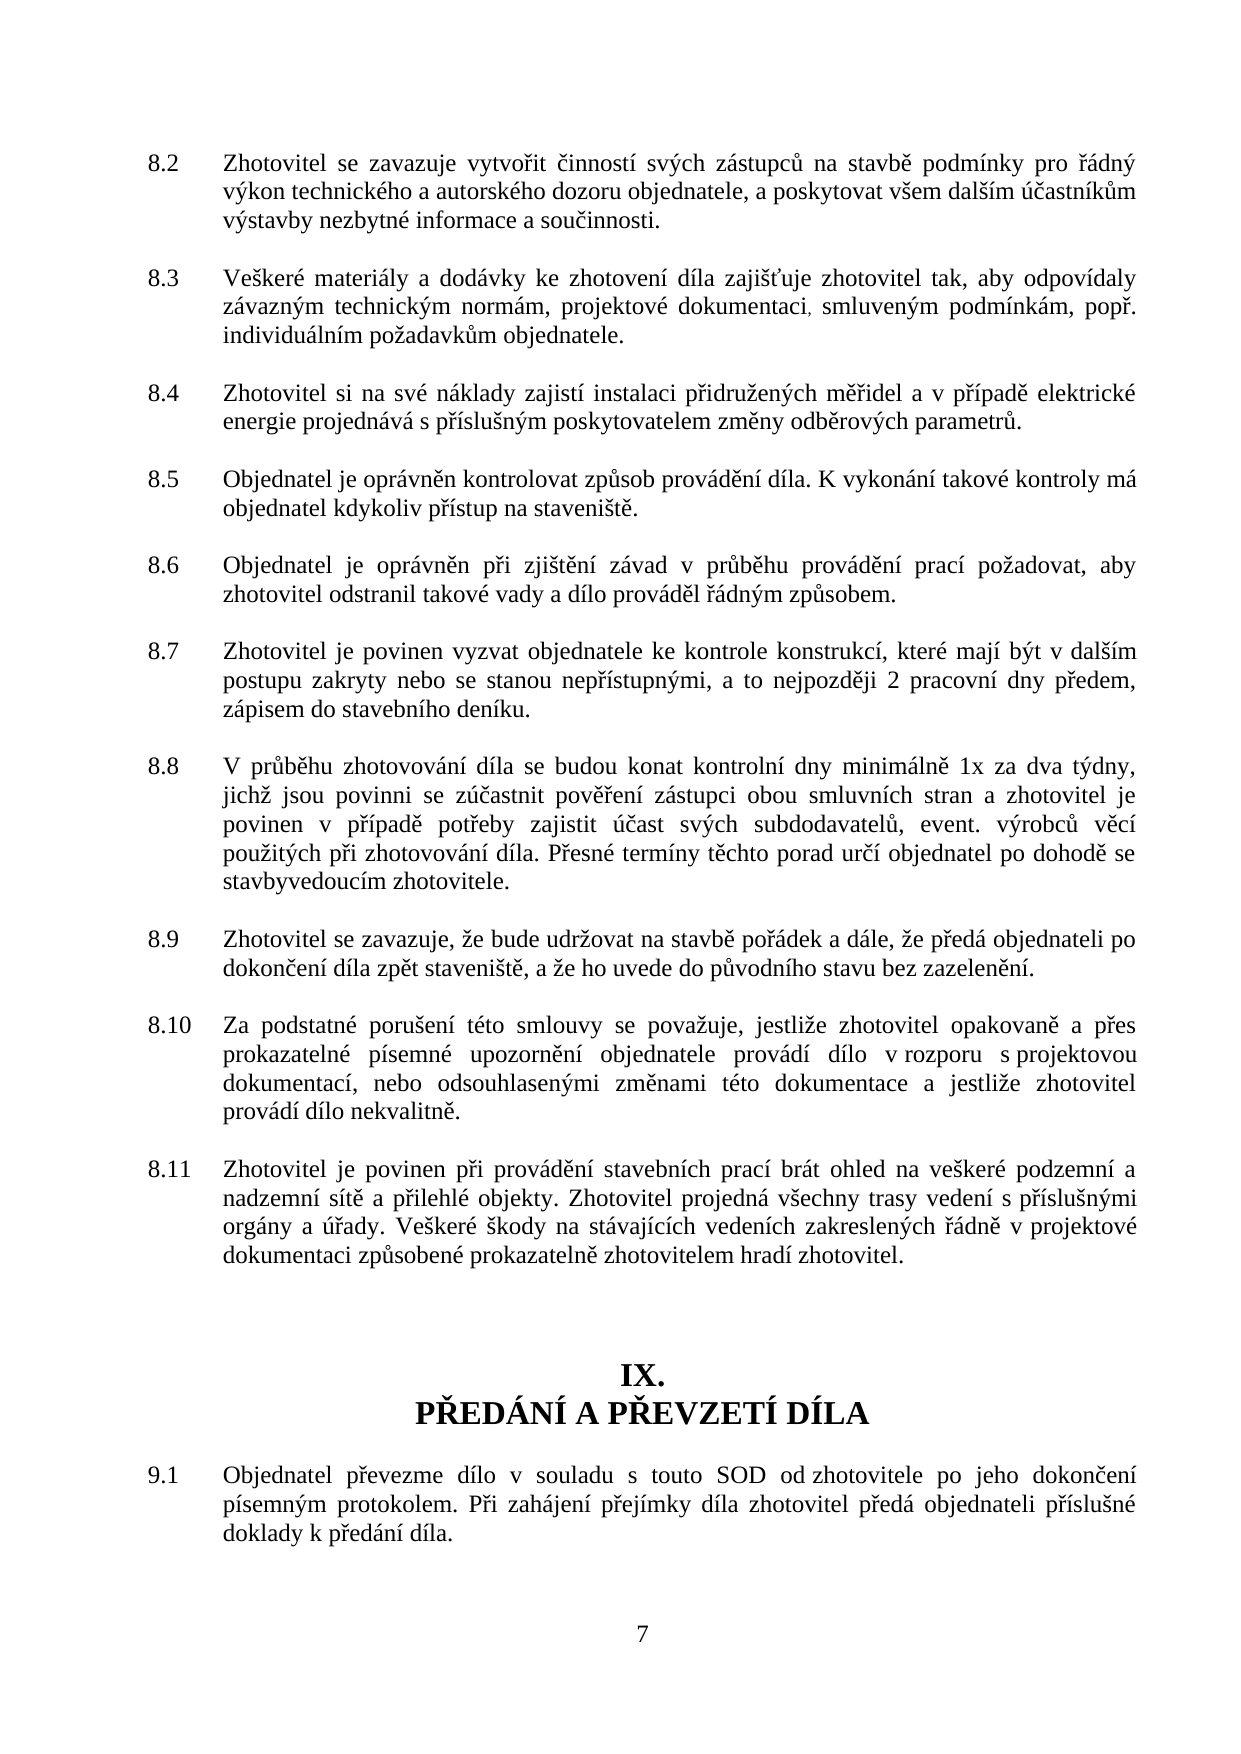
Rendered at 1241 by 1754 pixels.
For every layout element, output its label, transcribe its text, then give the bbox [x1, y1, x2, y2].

list V průběhu zhotovování díla se budou konat kontrolní dny minimálně 1x za dva týdny, jichž jsou povinni se zúčastnit pověření zástupci obou smluvních stran a zhotovitel je povinen v případě potřeby zajistit účast svých subdodavatelů, event. výrobců věcí použitých při zhotovování díla. Přesné termíny těchto porad určí objednatel po dohodě se stavbyvedoucím zhotovitele. [148, 751, 1137, 895]
list Za podstatné porušení této smlouvy se považuje, jestliže zhotovitel opakovaně a přes prokazatelné písemné upozornění objednatele provádí dílo v rozporu s projektovou dokumentací, nebo odsouhlasenými změnami této dokumentace a jestliže zhotovitel provádí dílo nekvalitně. [148, 1010, 1137, 1125]
list Objednatel je oprávněn při zjištění závad v průběhu provádění prací požadovat, aby zhotovitel odstranil takové vady a dílo prováděl řádným způsobem. [148, 550, 1137, 608]
list Veškeré materiály a dodávky ke zhotovení díla zajišťuje zhotovitel tak, aby odpovídaly závazným technickým normám, projektové dokumentaci, smluveným podmínkám, popř. individuálním požadavkům objednatele. [148, 263, 1137, 349]
list Zhotovitel je povinen při provádění stavebních prací brát ohled na veškeré podzemní a nadzemní sítě a přilehlé objekty. Zhotovitel projedná všechny trasy vedení s příslušnými orgány a úřady. Veškeré škody na stávajících vedeních zakreslených řádně v projektové dokumentaci způsobené prokazatelně zhotovitelem hradí zhotovitel. [148, 1154, 1137, 1269]
list Zhotovitel se zavazuje, že bude udržovat na stavbě pořádek a dále, že předá objednateli po dokončení díla zpět staveniště, a že ho uvede do původního stavu bez zazelenění. [148, 924, 1137, 981]
list Zhotovitel si na své náklady zajistí instalaci přidružených měřidel a v případě elektrické energie projednává s příslušným poskytovatelem změny odběrových parametrů. [148, 378, 1137, 435]
list Objednatel převezme dílo v souladu s touto SOD od zhotovitele po jeho dokončení písemným protokolem. Při zahájení přejímky díla zhotovitel předá objednateli příslušné doklady k předání díla. [148, 1461, 1137, 1547]
text PŘEDÁNÍ A PŘEVZETÍ DÍLA [148, 1393, 1137, 1432]
text IX. [148, 1355, 1137, 1393]
list Zhotovitel se zavazuje vytvořit činností svých zástupců na stavbě podmínky pro řádný výkon technického a autorského dozoru objednatele, a poskytovat všem dalším účastníkům výstavby nezbytné informace a součinnosti. [148, 148, 1137, 234]
list Objednatel je oprávněn kontrolovat způsob provádění díla. K vykonání takové kontroly má objednatel kdykoliv přístup na staveniště. [148, 464, 1137, 521]
list Zhotovitel je povinen vyzvat objednatele ke kontrole konstrukcí, které mají být v dalším postupu zakryty nebo se stanou nepřístupnými, a to nejpozději 2 pracovní dny předem, zápisem do stavebního deníku. [148, 636, 1137, 723]
